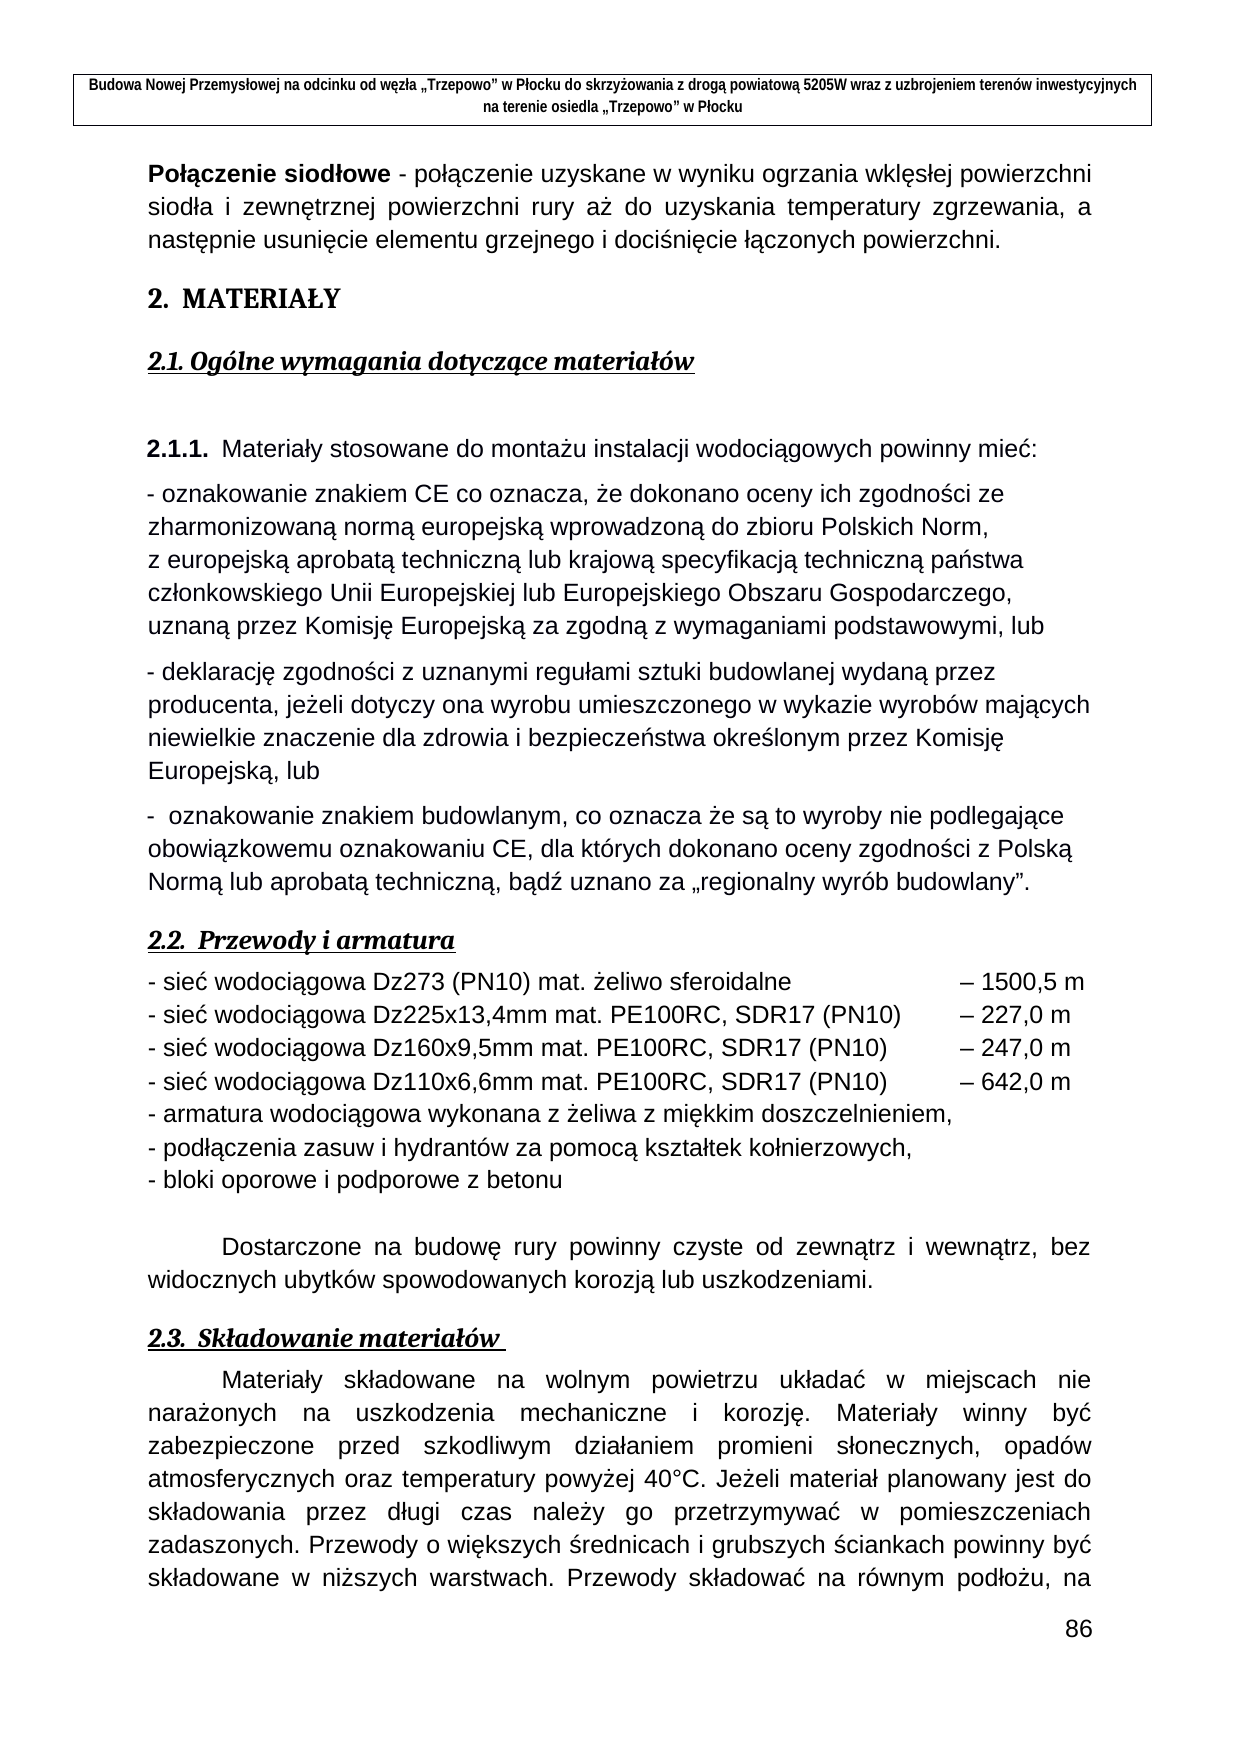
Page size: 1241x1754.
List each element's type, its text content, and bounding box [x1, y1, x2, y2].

text - oznakowanie znakiem budowlanym, co oznacza że są to wyroby nie podlegające obowiązkowemu oznakowaniu CE, dla których dokonano oceny zgodności z Polską Normą lub aprobatą techniczną, bądź uznano za „regionalny wyrób budowlany”. [146, 801, 1093, 896]
text 2.1. Ogólne wymagania dotyczące materiałów [148, 346, 1093, 377]
text - deklarację zgodności z uznanymi regułami sztuki budowlanej wydaną przez producenta, jeżeli dotyczy ona wyrobu umieszczonego w wykazie wyrobów mających niewielkie znaczenie dla zdrowia i bezpieczeństwa określonym przez Komisję Europejską, lub [146, 657, 1093, 784]
text 2. MATERIAŁY [148, 283, 1093, 316]
text Połączenie siodłowe - połączenie uzyskane w wyniku ogrzania wklęsłej powierzchni siodła i zewnętrznej powierzchni rury aż do uzyskania temperatury zgrzewania, a następnie usunięcie elementu grzejnego i dociśnięcie łączonych powierzchni. [148, 158, 1093, 253]
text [148, 1364, 1093, 1591]
text - sieć wodociągowa Dz225x13,4mm mat. PE100RC, SDR17 (PN10) – 227,0 m [148, 1000, 1093, 1029]
text - bloki oporowe i podporowe z betonu [148, 1166, 1093, 1194]
text 2.3. Składowanie materiałów [148, 1323, 1093, 1354]
text 2.1.1. Materiały stosowane do montażu instalacji wodociągowych powinny mieć: [146, 434, 1093, 462]
text - sieć wodociągowa Dz160x9,5mm mat. PE100RC, SDR17 (PN10) – 247,0 m [148, 1033, 1093, 1062]
text - sieć wodociągowa Dz110x6,6mm mat. PE100RC, SDR17 (PN10) – 642,0 m [148, 1066, 1093, 1095]
text Dostarczone na budowę rury powinny czyste od zewnątrz i wewnątrz, bez widocznych ubytków spowodowanych korozją lub uszkodzeniami. [148, 1232, 1093, 1293]
text - sieć wodociągowa Dz273 (PN10) mat. żeliwo sferoidalne – 1500,5 m [148, 967, 1093, 996]
text - oznakowanie znakiem CE co oznacza, że dokonano oceny ich zgodności ze zharmonizowaną normą europejską wprowadzoną do zbioru Polskich Norm, z europejską aprobatą techniczną lub krajową specyfikacją techniczną państwa członkowskiego Unii Europejskiej lub Europejskiego Obszaru Gospodarczego, uznaną przez Komisję Europejską za zgodną z wymaganiami podstawowymi, lub [146, 479, 1093, 640]
text - armatura wodociągowa wykonana z żeliwa z miękkim doszczelnieniem, [148, 1099, 1093, 1128]
text - podłączenia zasuw i hydrantów za pomocą kształtek kołnierzowych, [148, 1132, 1093, 1161]
text 2.2. Przewody i armatura [148, 925, 1093, 957]
